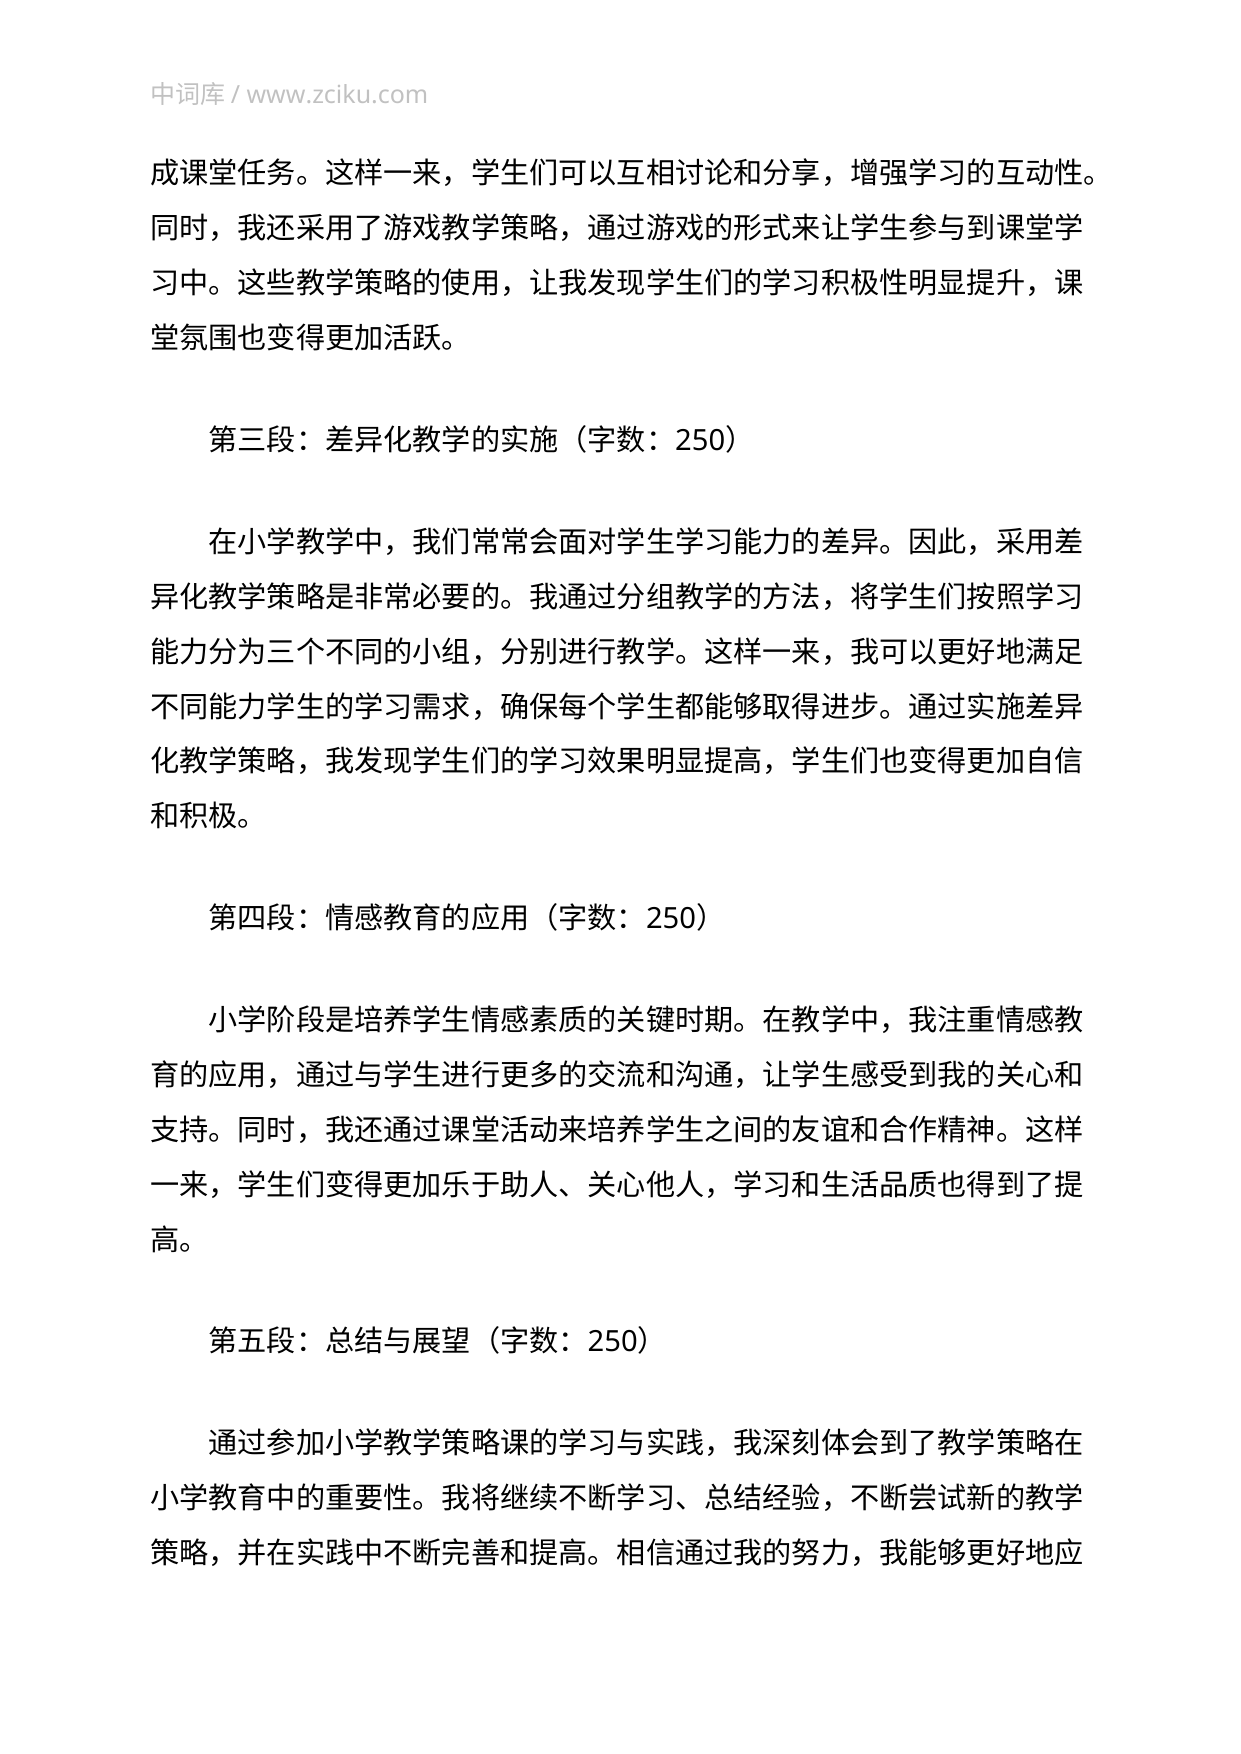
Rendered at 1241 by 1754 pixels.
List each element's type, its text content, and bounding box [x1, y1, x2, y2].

text 第四段：情感教育的应用（字数：250） [150, 895, 1090, 937]
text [150, 150, 1090, 357]
text 小学阶段是培养学生情感素质的关键时期。在教学中，我注重情感教育的应用，通过与学生进行更多的交流和沟通，让学生感受到我的关心和支持。同时，我还通过课堂活动来培养学生之间的友谊和合作精神。这样一来，学生们变得更加乐于助人、关心他人，学习和生活品质也得到了提高。 [150, 997, 1090, 1258]
text 在小学教学中，我们常常会面对学生学习能力的差异。因此，采用差异化教学策略是非常必要的。我通过分组教学的方法，将学生们按照学习能力分为三个不同的小组，分别进行教学。这样一来，我可以更好地满足不同能力学生的学习需求，确保每个学生都能够取得进步。通过实施差异化教学策略，我发现学生们的学习效果明显提高，学生们也变得更加自信和积极。 [150, 518, 1090, 835]
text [150, 1420, 1090, 1572]
text 第五段：总结与展望（字数：250） [150, 1318, 1090, 1360]
text 第三段：差异化教学的实施（字数：250） [150, 416, 1090, 459]
